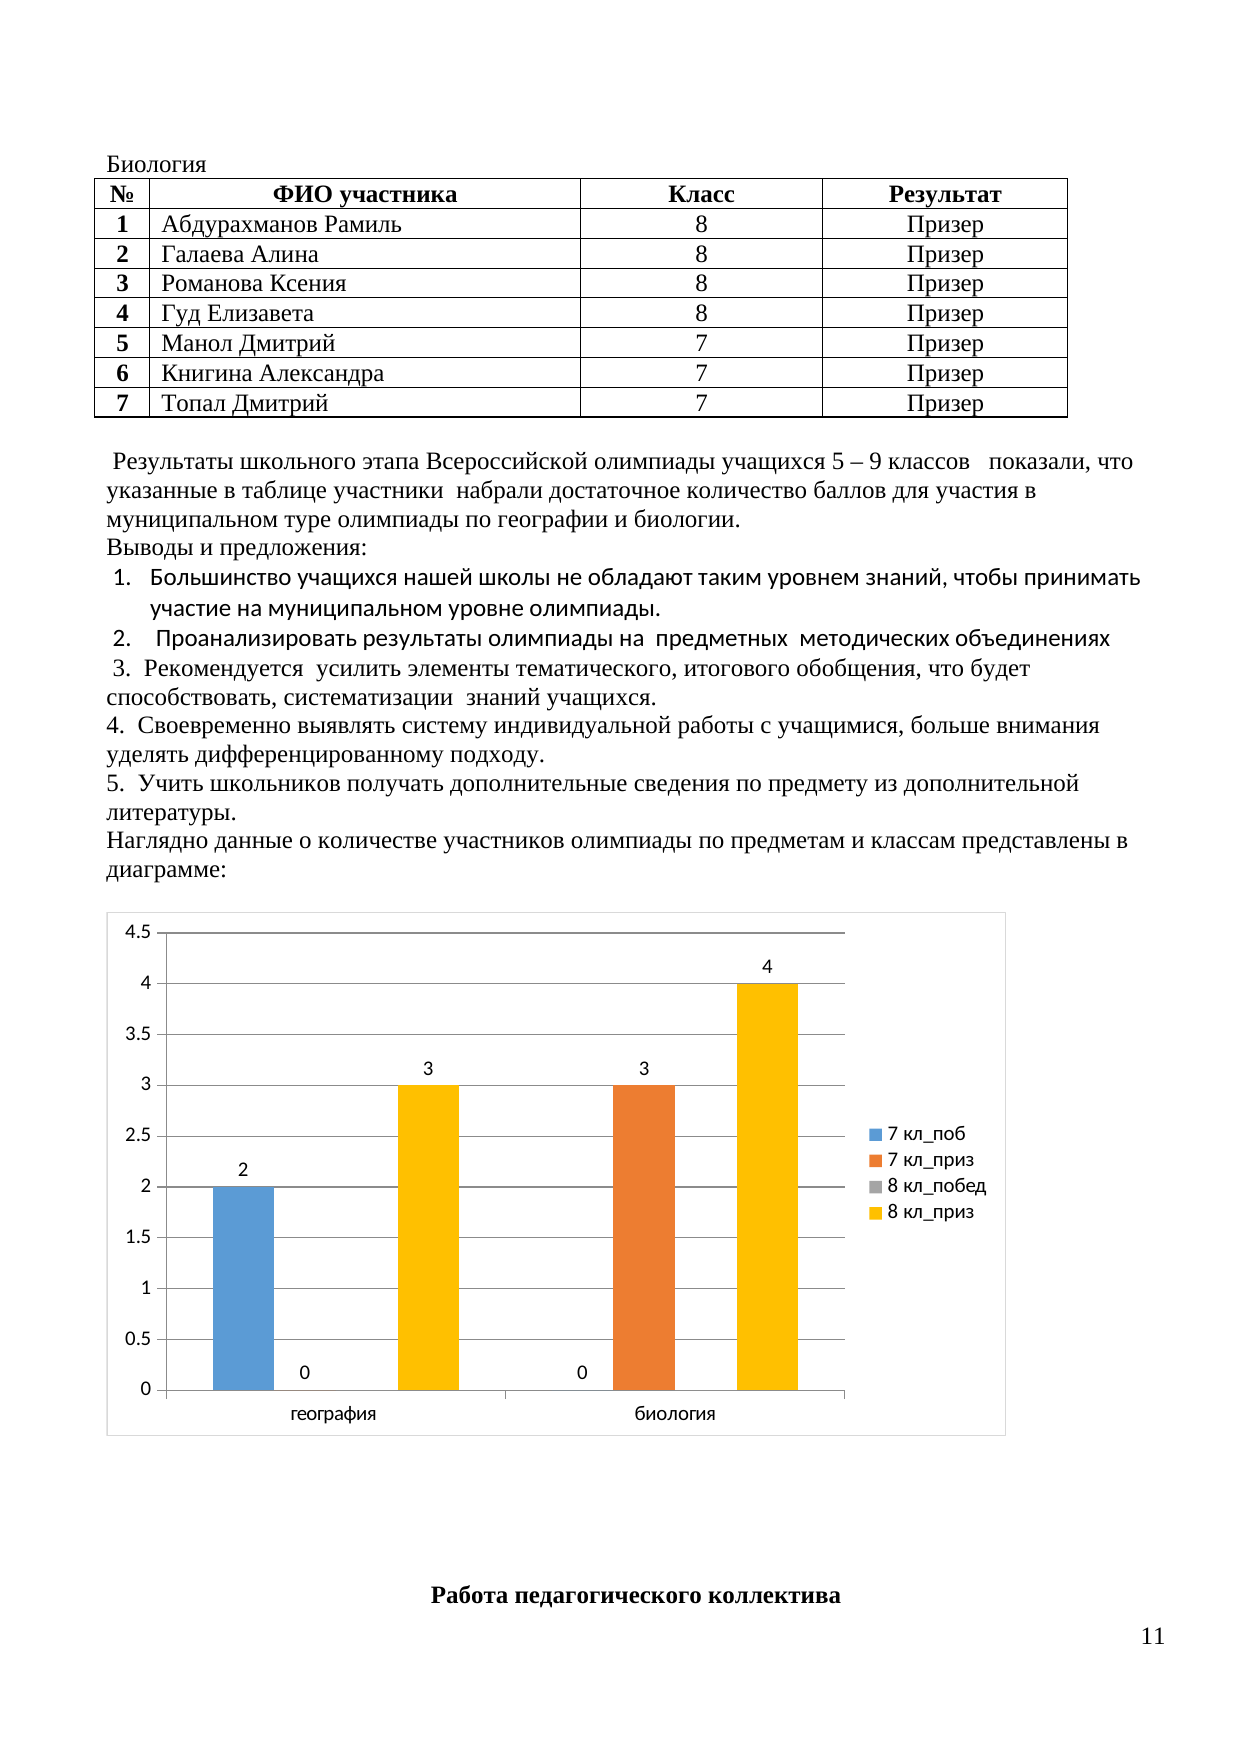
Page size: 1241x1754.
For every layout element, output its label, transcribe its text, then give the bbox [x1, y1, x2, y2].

text Выводы и предложения: [106, 532, 1165, 561]
text Биология [106, 149, 1165, 178]
table_header Класс [581, 179, 822, 208]
table_header № [95, 179, 149, 208]
table_cell 4 [95, 298, 149, 327]
list Проанализировать результаты олимпиады на предметных методических объединениях [112, 622, 1165, 653]
table_cell Романова Ксения [150, 269, 580, 297]
table_cell 3 [95, 269, 149, 297]
table_cell 7 [95, 388, 149, 416]
table_cell 2 [95, 239, 149, 267]
table_cell Абдурахманов Рамиль [150, 209, 580, 238]
table_cell Топал Дмитрий [150, 388, 580, 416]
table_cell Книгина Александра [150, 358, 580, 387]
text Результаты школьного этапа Всероссийской олимпиады учащихся 5 – 9 классов показали, что указанные в таблице участники набрали достаточное количество баллов для участия в муниципальном туре олимпиады по географии и биологии. [106, 446, 1165, 532]
table_cell Призер [823, 388, 1067, 416]
table_cell Галаева Алина [150, 239, 580, 267]
table_cell Призер [823, 328, 1067, 357]
text 4. Своевременно выявлять систему индивидуальной работы с учащимися, больше внимания уделять дифференцированному подходу. [106, 710, 1165, 768]
table_cell 8 [581, 209, 822, 238]
table_cell 1 [95, 209, 149, 238]
text Наглядно данные о количестве участников олимпиады по предметам и классам представлены в диаграмме: [106, 825, 1165, 883]
text 3. Рекомендуется усилить элементы тематического, итогового обобщения, что будет способствовать, систематизации знаний учащихся. [106, 653, 1165, 710]
table_cell Призер [823, 239, 1067, 267]
table_header ФИО участника [150, 179, 580, 208]
table_cell 5 [95, 328, 149, 357]
table_cell Призер [823, 269, 1067, 297]
table_cell 7 [581, 388, 822, 416]
list Большинство учащихся нашей школы не обладают таким уровнем знаний, чтобы принимать участие на муниципальном уровне олимпиады. [112, 561, 1165, 622]
table_cell Призер [823, 209, 1067, 238]
table_cell 7 [581, 358, 822, 387]
table_cell Манол Дмитрий [150, 328, 580, 357]
table_cell 8 [581, 298, 822, 327]
text Работа педагогического коллектива [106, 1580, 1165, 1609]
table_cell 8 [581, 239, 822, 267]
table_cell Призер [823, 298, 1067, 327]
table_cell Гуд Елизавета [150, 298, 580, 327]
table_cell 8 [581, 269, 822, 297]
table_cell 7 [581, 328, 822, 357]
table_header Результат [823, 179, 1067, 208]
text 5. Учить школьников получать дополнительные сведения по предмету из дополнительной литературы. [106, 768, 1165, 825]
table_cell Призер [823, 358, 1067, 387]
table_cell 6 [95, 358, 149, 387]
